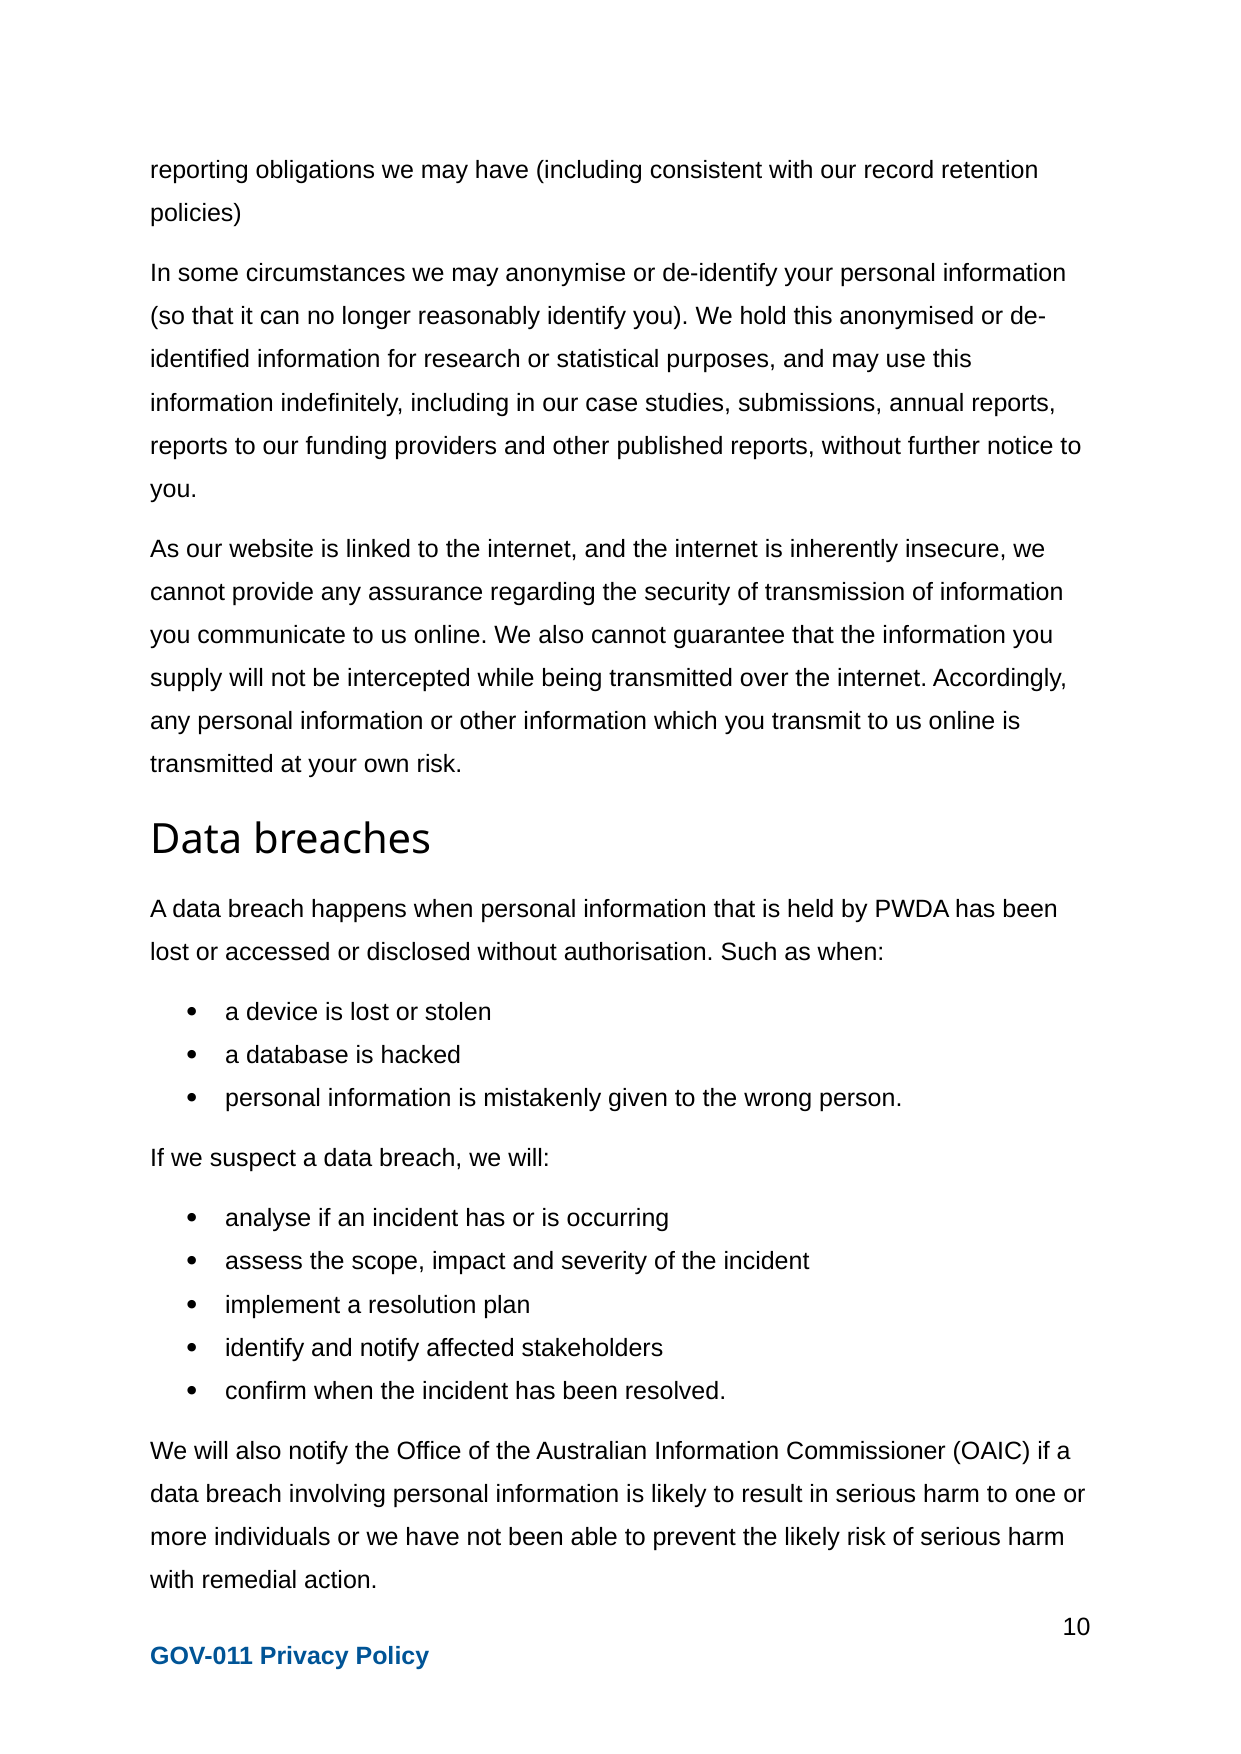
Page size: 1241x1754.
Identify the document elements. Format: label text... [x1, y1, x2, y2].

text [150, 155, 1090, 227]
text If we suspect a data breach, we will: [150, 1143, 1090, 1172]
list a database is hacked [187, 1040, 1090, 1069]
subtitle Data breaches [150, 809, 1090, 866]
text In some circumstances we may anonymise or de-identify your personal information (so that it can no longer reasonably identify you). We hold this anonymised or de-identified information for research or statistical purposes, and may use this information indefinitely, including in our case studies, submissions, annual reports, reports to our funding providers and other published reports, without further notice to you. [150, 258, 1090, 502]
list personal information is mistakenly given to the wrong person. [187, 1083, 1090, 1112]
text We will also notify the Office of the Australian Information Commissioner (OAIC) if a data breach involving personal information is likely to result in serious harm to one or more individuals or we have not been able to prevent the likely risk of serious harm with remedial action. [150, 1436, 1090, 1594]
list confirm when the incident has been resolved. [187, 1376, 1090, 1405]
text A data breach happens when personal information that is held by PWDA has been lost or accessed or disclosed without authorisation. Such as when: [150, 894, 1090, 966]
list assess the scope, impact and severity of the incident [187, 1246, 1090, 1275]
text As our website is linked to the internet, and the internet is inherently insecure, we cannot provide any assurance regarding the security of transmission of information you communicate to us online. We also cannot guarantee that the information you supply will not be intercepted while being transmitted over the internet. Accordingly, any personal information or other information which you transmit to us online is transmitted at your own risk. [150, 533, 1090, 778]
list a device is lost or stolen [187, 997, 1090, 1026]
list analyse if an incident has or is occurring [187, 1203, 1090, 1232]
list identify and notify affected stakeholders [187, 1333, 1090, 1362]
list implement a resolution plan [187, 1289, 1090, 1318]
